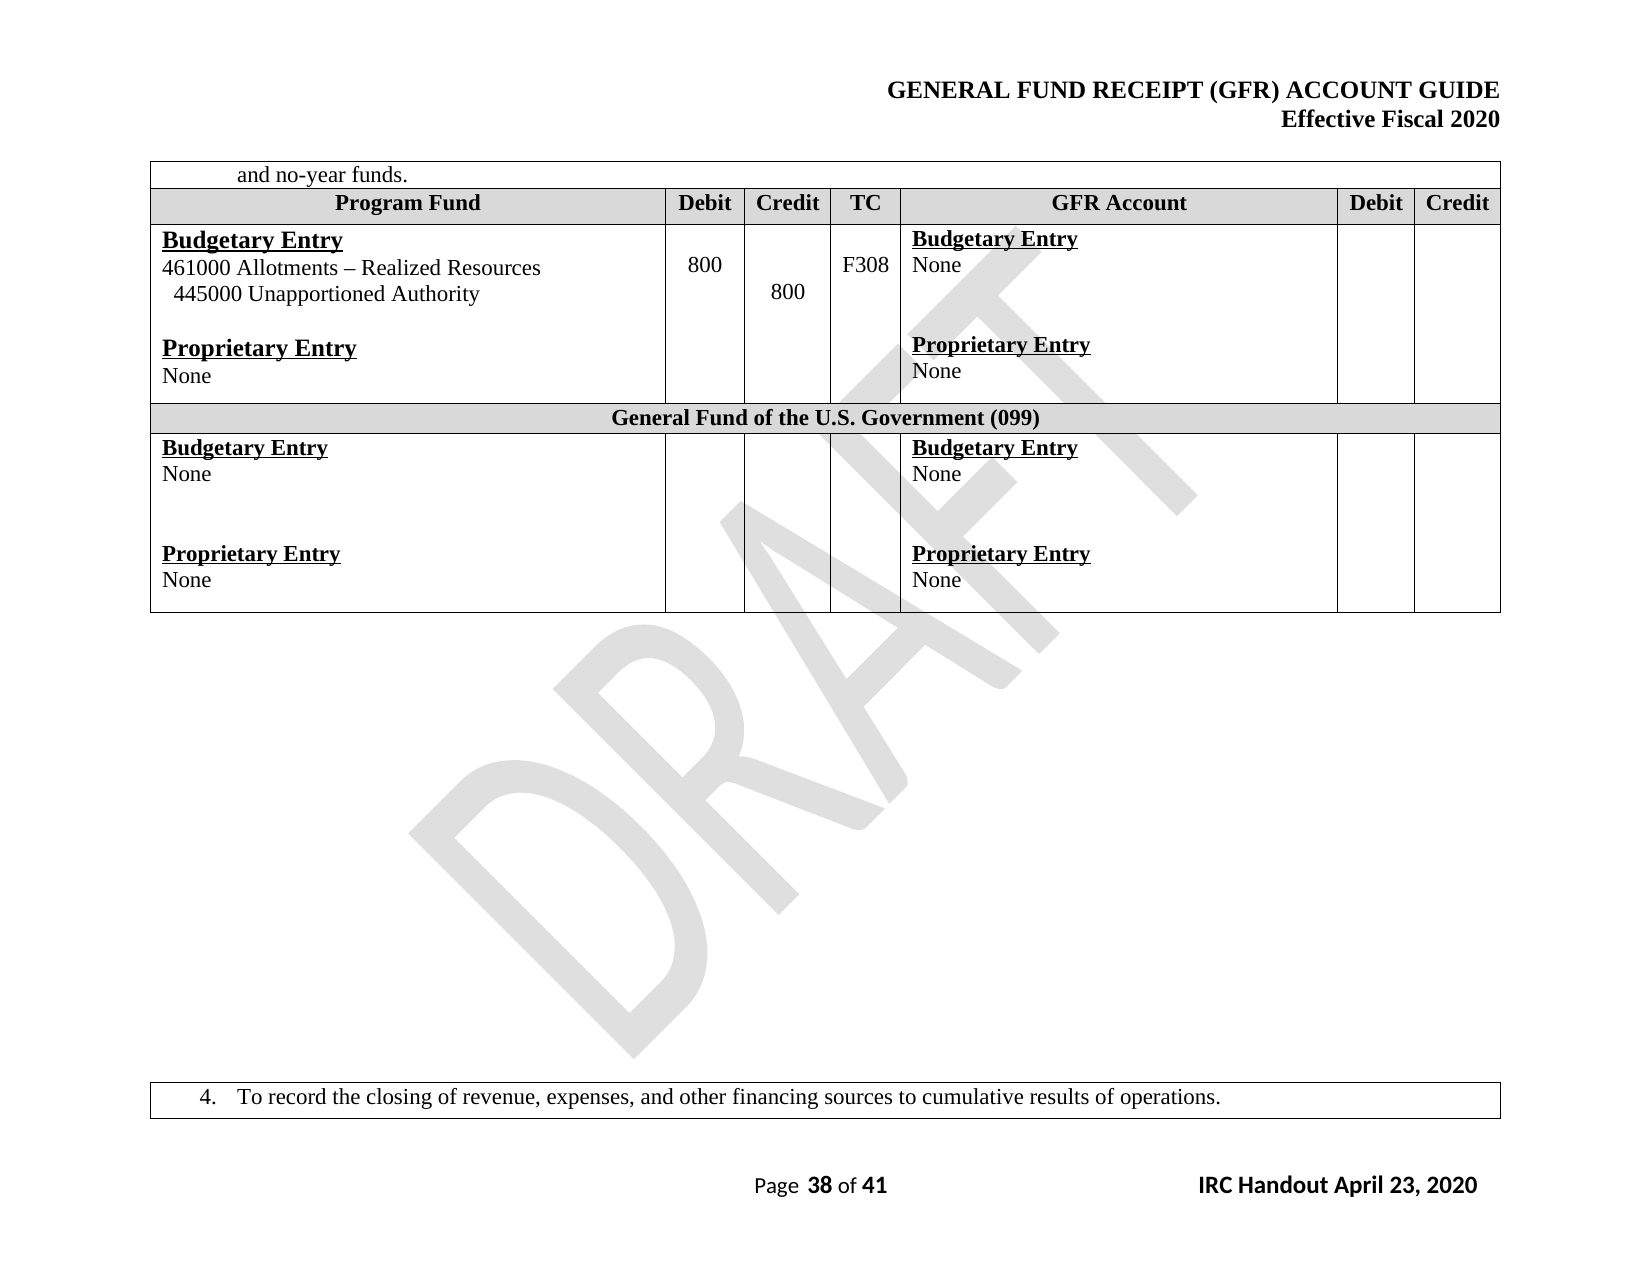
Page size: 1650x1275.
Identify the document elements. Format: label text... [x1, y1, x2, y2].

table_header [151, 162, 1500, 188]
table_cell Credit [1415, 189, 1500, 224]
table_cell F308 [831, 225, 900, 403]
table_cell [1415, 434, 1500, 612]
table_cell 800 [666, 225, 744, 403]
table_cell General Fund of the U.S. Government (099) [151, 404, 1500, 433]
table_cell [745, 434, 830, 612]
table_cell [831, 434, 900, 612]
table_cell [1338, 225, 1414, 403]
table_cell [666, 434, 744, 612]
table_cell [1415, 225, 1500, 403]
table_cell Budgetary Entry None Proprietary Entry None [151, 434, 665, 612]
table_cell GFR Account [901, 189, 1337, 224]
table_cell TC [831, 189, 900, 224]
table_cell Program Fund [151, 189, 665, 224]
table_cell Debit [1338, 189, 1414, 224]
table_cell Credit [745, 189, 830, 224]
table_cell [1338, 434, 1414, 612]
table_cell Budgetary Entry 461000 Allotments – Realized Resources 445000 Unapportioned Authority Proprietary Entry None [151, 225, 665, 403]
table_cell Debit [666, 189, 744, 224]
table_header To record the closing of revenue, expenses, and other financing sources to cumulative results of operations. [151, 1083, 1500, 1118]
table_cell Budgetary Entry None Proprietary Entry None [901, 225, 1337, 403]
table_cell 800 [745, 225, 830, 403]
table_cell Budgetary Entry None Proprietary Entry None [901, 434, 1337, 612]
